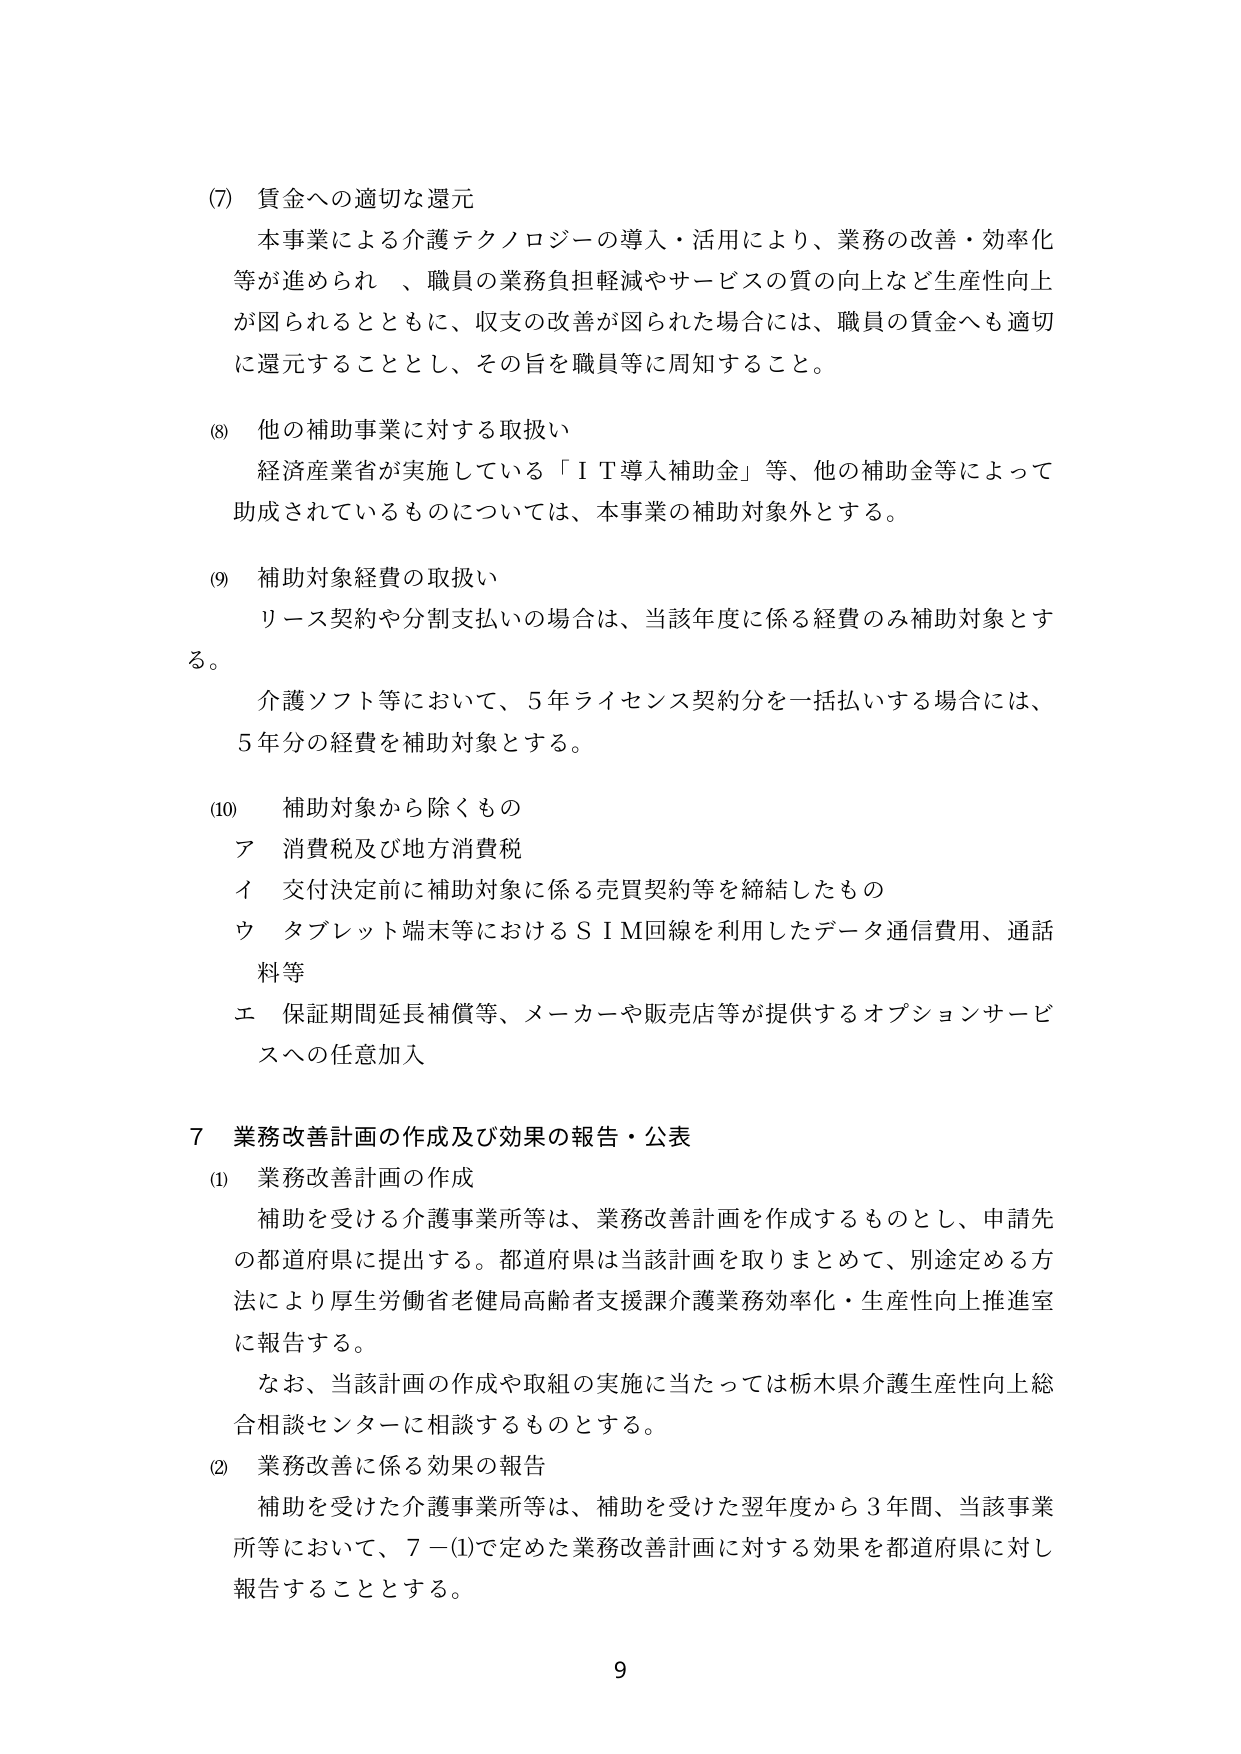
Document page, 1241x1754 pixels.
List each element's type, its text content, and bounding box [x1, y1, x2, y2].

text ⑺ 賃金への適切な還元 [185, 178, 1055, 216]
text 補助を受ける介護事業所等は、業務改善計画を作成するものとし、申請先の都道府県に提出する。都道府県は当該計画を取りまとめて、別途定める方法により厚生労働省老健局高齢者支援課介護業務効率化・生産性向上推進室に報告する。 [229, 1198, 1055, 1360]
text エ 保証期間延長補償等、メーカーや販売店等が提供するオプションサービスへの任意加入 [229, 993, 1055, 1073]
text ⑴ 業務改善計画の作成 [207, 1157, 1055, 1195]
text ウ タブレット端末等におけるＳＩＭ回線を利用したデータ通信費用、通話料等 [229, 911, 1055, 990]
text 経済産業省が実施している「ＩＴ導入補助金」等、他の補助金等によって助成されているものについては、本事業の補助対象外とする。 [229, 450, 1055, 530]
text ⑽ 補助対象から除くもの [185, 788, 1055, 826]
text 本事業による介護テクノロジーの導入・活用により、業務の改善・効率化等が進められ、職員の業務負担軽減やサービスの質の向上など生産性向上が図られるとともに、収支の改善が図られた場合には、職員の賃金へも適切に還元することとし、その旨を職員等に周知すること。 [229, 219, 1055, 381]
text イ 交付決定前に補助対象に係る売買契約等を締結したもの [185, 870, 1055, 908]
text リース契約や分割支払いの場合は、当該年度に係る経費のみ補助対象とする。 [185, 598, 1055, 678]
text 介護ソフト等において、５年ライセンス契約分を一括払いする場合には、５年分の経費を補助対象とする。 [229, 681, 1055, 760]
text ７ 業務改善計画の作成及び効果の報告・公表 [185, 1116, 1055, 1154]
text ア 消費税及び地方消費税 [207, 829, 1055, 867]
text ⑵ 業務改善に係る効果の報告 [185, 1445, 1055, 1483]
text 補助を受けた介護事業所等は、補助を受けた翌年度から３年間、当該事業所等において、７－⑴で定めた業務改善計画に対する効果を都道府県に対し報告することとする。 [229, 1486, 1055, 1607]
text ⑻ 他の補助事業に対する取扱い [207, 409, 1055, 447]
text なお、当該計画の作成や取組の実施に当たっては栃木県介護生産性向上総合相談センターに相談するものとする。 [229, 1363, 1055, 1443]
text ⑼ 補助対象経費の取扱い [185, 557, 1055, 596]
